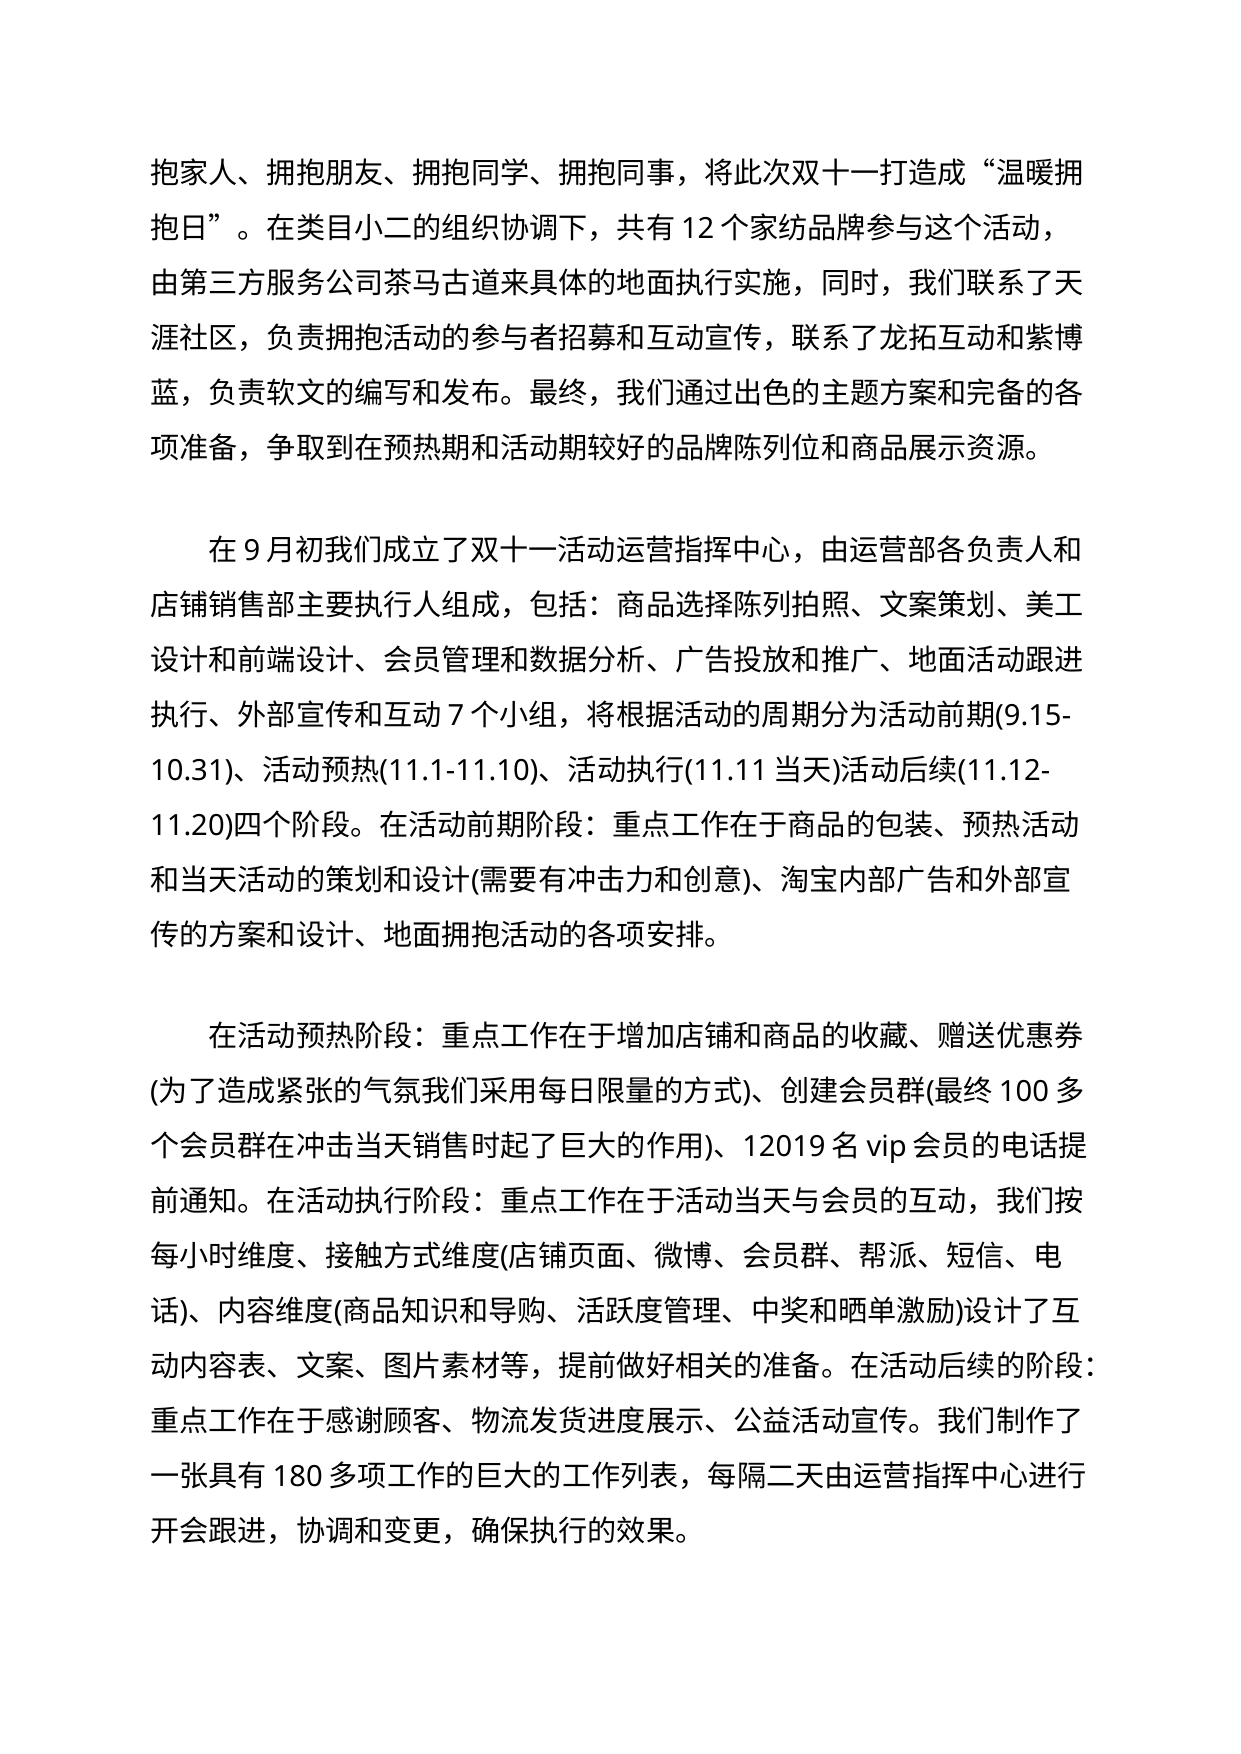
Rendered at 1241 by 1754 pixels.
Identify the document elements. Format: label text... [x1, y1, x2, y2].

text 在9月初我们成立了双十一活动运营指挥中心，由运营部各负责人和店铺销售部主要执行人组成，包括：商品选择陈列拍照、文案策划、美工设计和前端设计、会员管理和数据分析、广告投放和推广、地面活动跟进执行、外部宣传和互动7个小组，将根据活动的周期分为活动前期(9.15-10.31)、活动预热(11.1-11.10)、活动执行(11.11当天)活动后续(11.12-11.20)四个阶段。在活动前期阶段：重点工作在于商品的包装、预热活动和当天活动的策划和设计(需要有冲击力和创意)、淘宝内部广告和外部宣传的方案和设计、地面拥抱活动的各项安排。 [150, 526, 1090, 953]
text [150, 150, 1090, 467]
text 在活动预热阶段：重点工作在于增加店铺和商品的收藏、赠送优惠券(为了造成紧张的气氛我们采用每日限量的方式)、创建会员群(最终100多个会员群在冲击当天销售时起了巨大的作用)、12019名vip会员的电话提前通知。在活动执行阶段：重点工作在于活动当天与会员的互动，我们按每小时维度、接触方式维度(店铺页面、微博、会员群、帮派、短信、电话)、内容维度(商品知识和导购、活跃度管理、中奖和晒单激励)设计了互动内容表、文案、图片素材等，提前做好相关的准备。在活动后续的阶段：重点工作在于感谢顾客、物流发货进度展示、公益活动宣传。我们制作了一张具有180多项工作的巨大的工作列表，每隔二天由运营指挥中心进行开会跟进，协调和变更，确保执行的效果。 [150, 1013, 1090, 1550]
